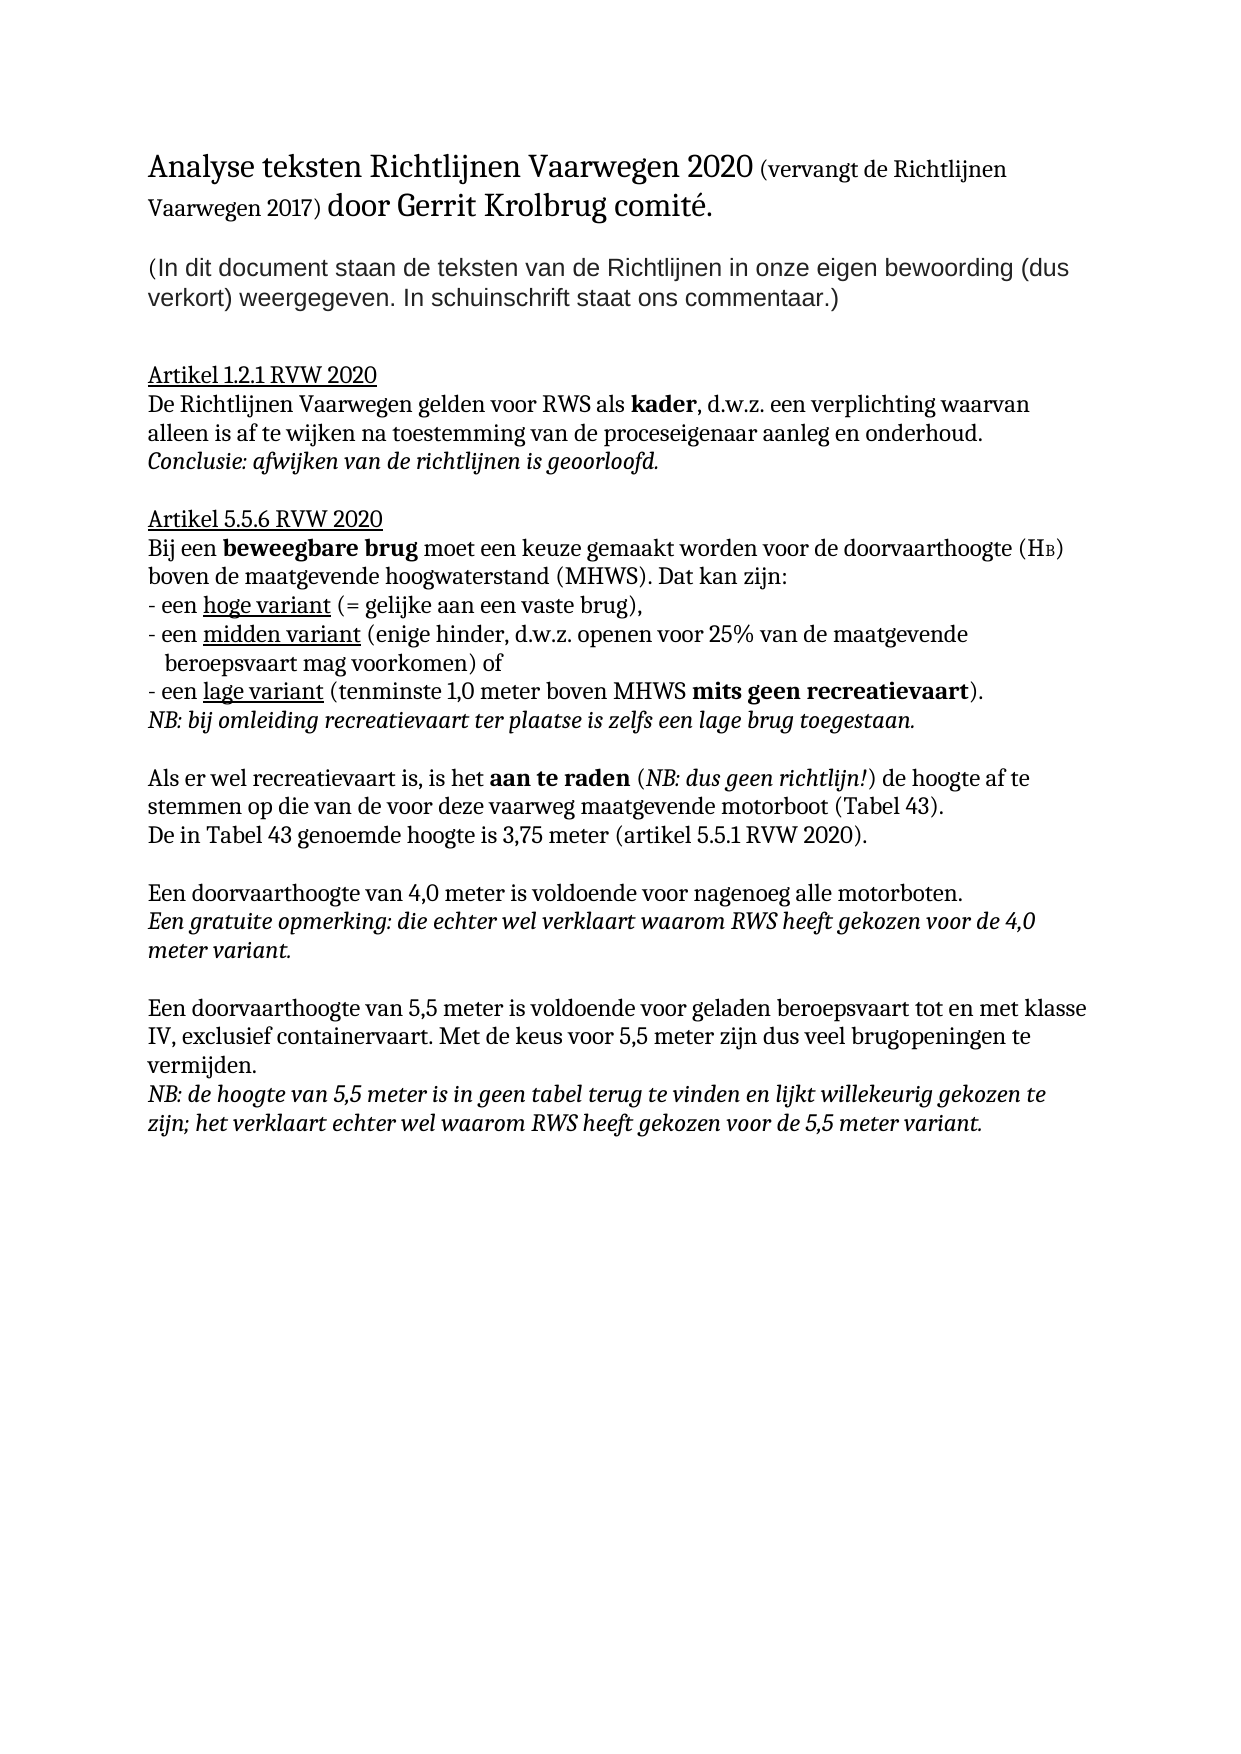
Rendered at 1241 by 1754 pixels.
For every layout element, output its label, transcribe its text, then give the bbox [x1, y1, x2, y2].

text - een midden variant (enige hinder, d.w.z. openen voor 25% van de maatgevende [148, 620, 1093, 648]
text Een gratuite opmerking: die echter wel verklaart waarom RWS heeft gekozen voor de 4,0 meter variant. [148, 907, 1093, 965]
text - een lage variant (tenminste 1,0 meter boven MHWS mits geen recreatievaart). [148, 677, 1093, 706]
text Conclusie: afwijken van de richtlijnen is geoorloofd. [148, 447, 1093, 476]
text Een doorvaarthoogte van 5,5 meter is voldoende voor geladen beroepsvaart tot en met klasse IV, exclusief containervaart. Met de keus voor 5,5 meter zijn dus veel brugopeningen te vermijden. [148, 993, 1093, 1080]
text - een hoge variant (= gelijke aan een vaste brug), [148, 591, 1093, 620]
text Artikel 1.2.1 RVW 2020 [148, 361, 1093, 390]
text NB: de hoogte van 5,5 meter is in geen tabel terug te vinden en lijkt willekeurig gekozen te zijn; het verklaart echter wel waarom RWS heeft gekozen voor de 5,5 meter variant. [148, 1080, 1093, 1137]
text NB: bij omleiding recreatievaart ter plaatse is zelfs een lage brug toegestaan. [148, 706, 1093, 735]
text De Richtlijnen Vaarwegen gelden voor RWS als kader, d.w.z. een verplichting waarvan alleen is af te wijken na toestemming van de proceseigenaar aanleg en onderhoud. [148, 390, 1093, 447]
text Analyse teksten Richtlijnen Vaarwegen 2020 (vervangt de Richtlijnen Vaarwegen 2017) door Gerrit Krolbrug comité. [148, 148, 1093, 224]
text (In dit document staan de teksten van de Richtlijnen in onze eigen bewoording (dus verkort) weergegeven. In schuinschrift staat ons commentaar.) [148, 253, 1093, 311]
text Artikel 5.5.6 RVW 2020 [148, 505, 1093, 533]
text Een doorvaarthoogte van 4,0 meter is voldoende voor nagenoeg alle motorboten. [148, 878, 1093, 907]
text De in Tabel 43 genoemde hoogte is 3,75 meter (artikel 5.5.1 RVW 2020). [148, 821, 1093, 850]
text Als er wel recreatievaart is, is het aan te raden (NB: dus geen richtlijn!) de hoogte af te stemmen op die van de voor deze vaarweg maatgevende motorboot (Tabel 43). [148, 763, 1093, 821]
text beroepsvaart mag voorkomen) of [148, 648, 1093, 677]
text Bij een beweegbare brug moet een keuze gemaakt worden voor de doorvaarthoogte (HB) boven de maatgevende hoogwaterstand (MHWS). Dat kan zijn: [148, 533, 1093, 591]
